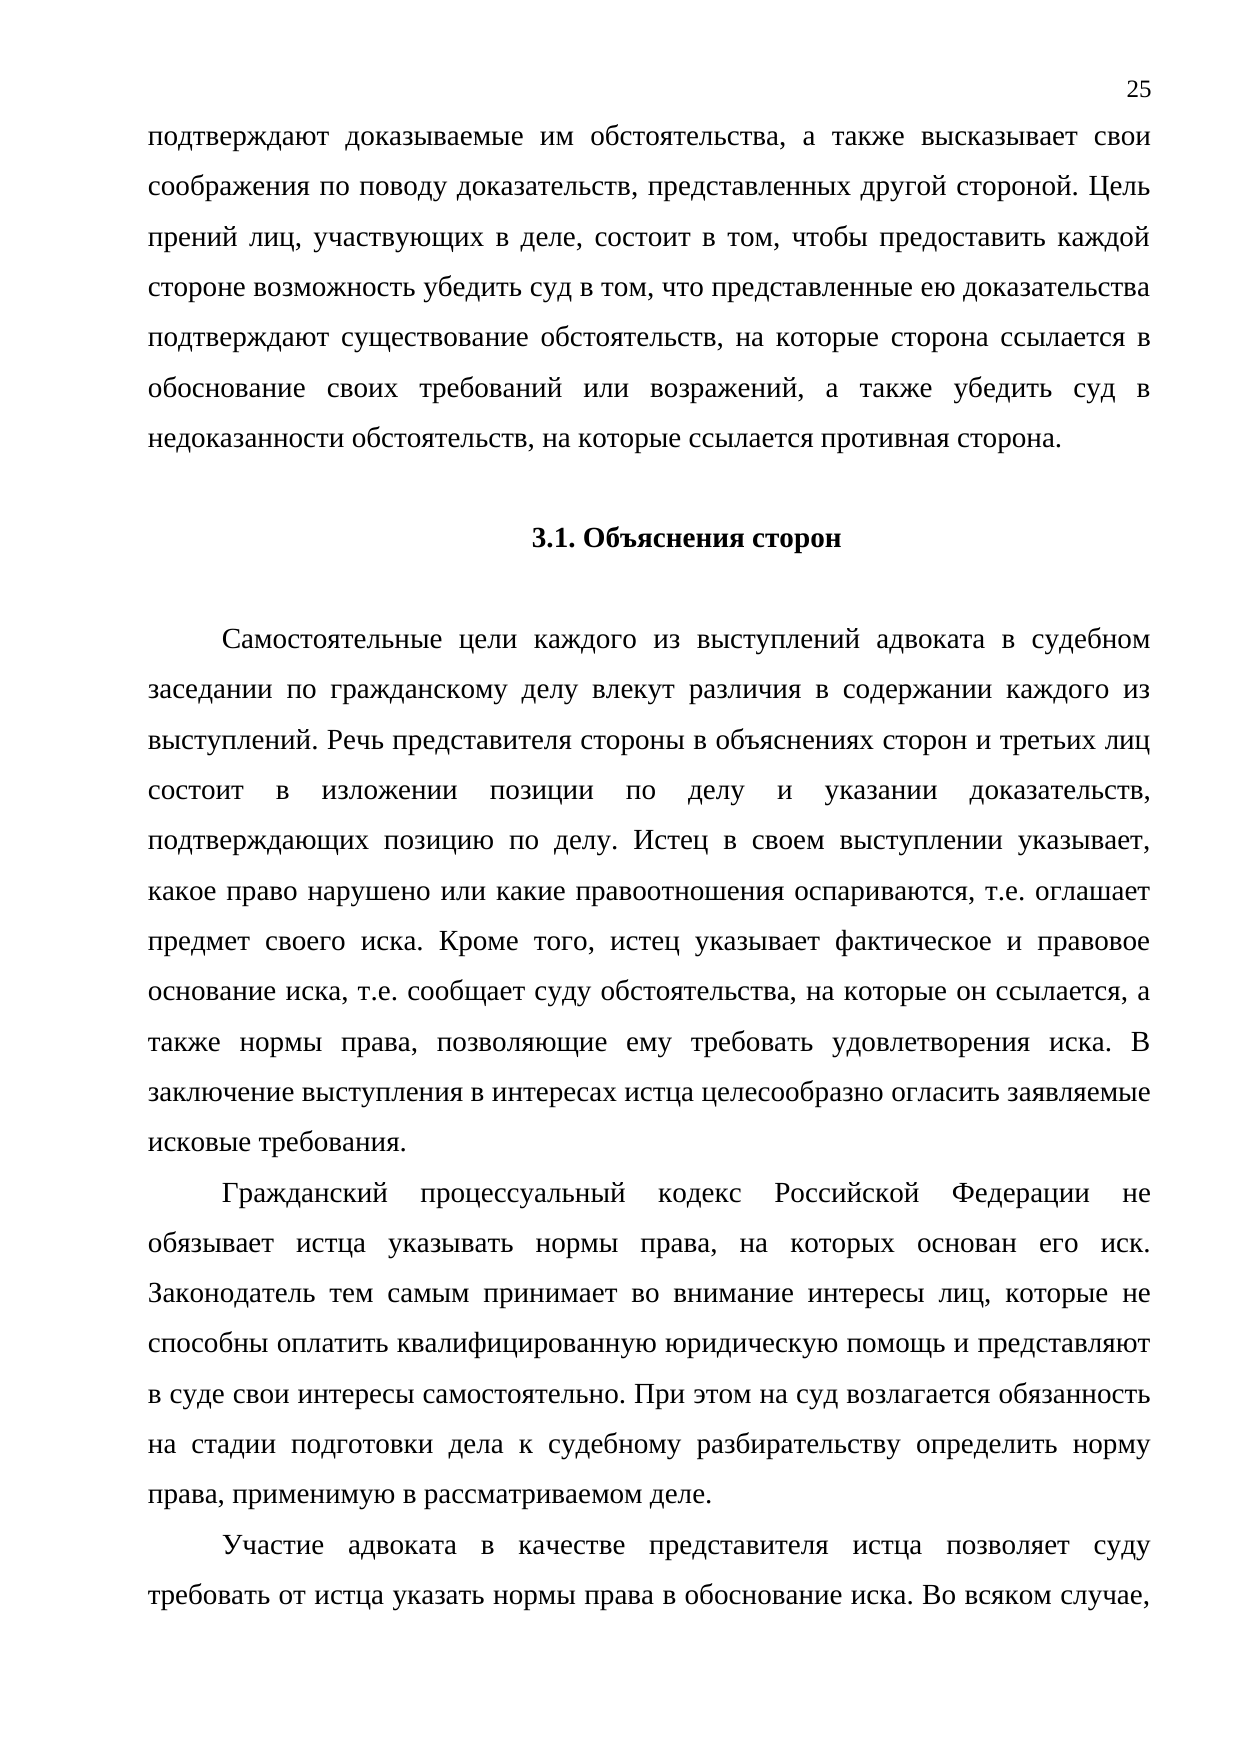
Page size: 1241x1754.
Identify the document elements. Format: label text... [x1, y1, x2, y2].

text Самостоятельные цели каждого из выступлений адвоката в судебном заседании по гражданскому делу влекут различия в содержании каждого из выступлений. Речь представителя стороны в объяснениях сторон и третьих лиц состоит в изложении позиции по делу и указании доказательств, подтверждающих позицию по делу. Истец в своем выступлении указывает, какое право нарушено или какие правоотношения оспариваются, т.е. оглашает предмет своего иска. Кроме того, истец указывает фактическое и правовое основание иска, т.е. сообщает суду обстоятельства, на которые он ссылается, а также нормы права, позволяющие ему требовать удовлетворения иска. В заключение выступления в интересах истца целесообразно огласить заявляемые исковые требования. [148, 621, 1152, 1158]
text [148, 1527, 1152, 1611]
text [148, 118, 1152, 453]
subtitle 3.1. Объяснения сторон [148, 521, 1152, 554]
text Гражданский процессуальный кодекс Российской Федерации не обязывает истца указывать нормы права, на которых основан его иск. Законодатель тем самым принимает во внимание интересы лиц, которые не способны оплатить квалифицированную юридическую помощь и представляют в суде свои интересы самостоятельно. При этом на суд возлагается обязанность на стадии подготовки дела к судебному разбирательству определить норму права, применимую в рассматриваемом деле. [148, 1175, 1152, 1510]
